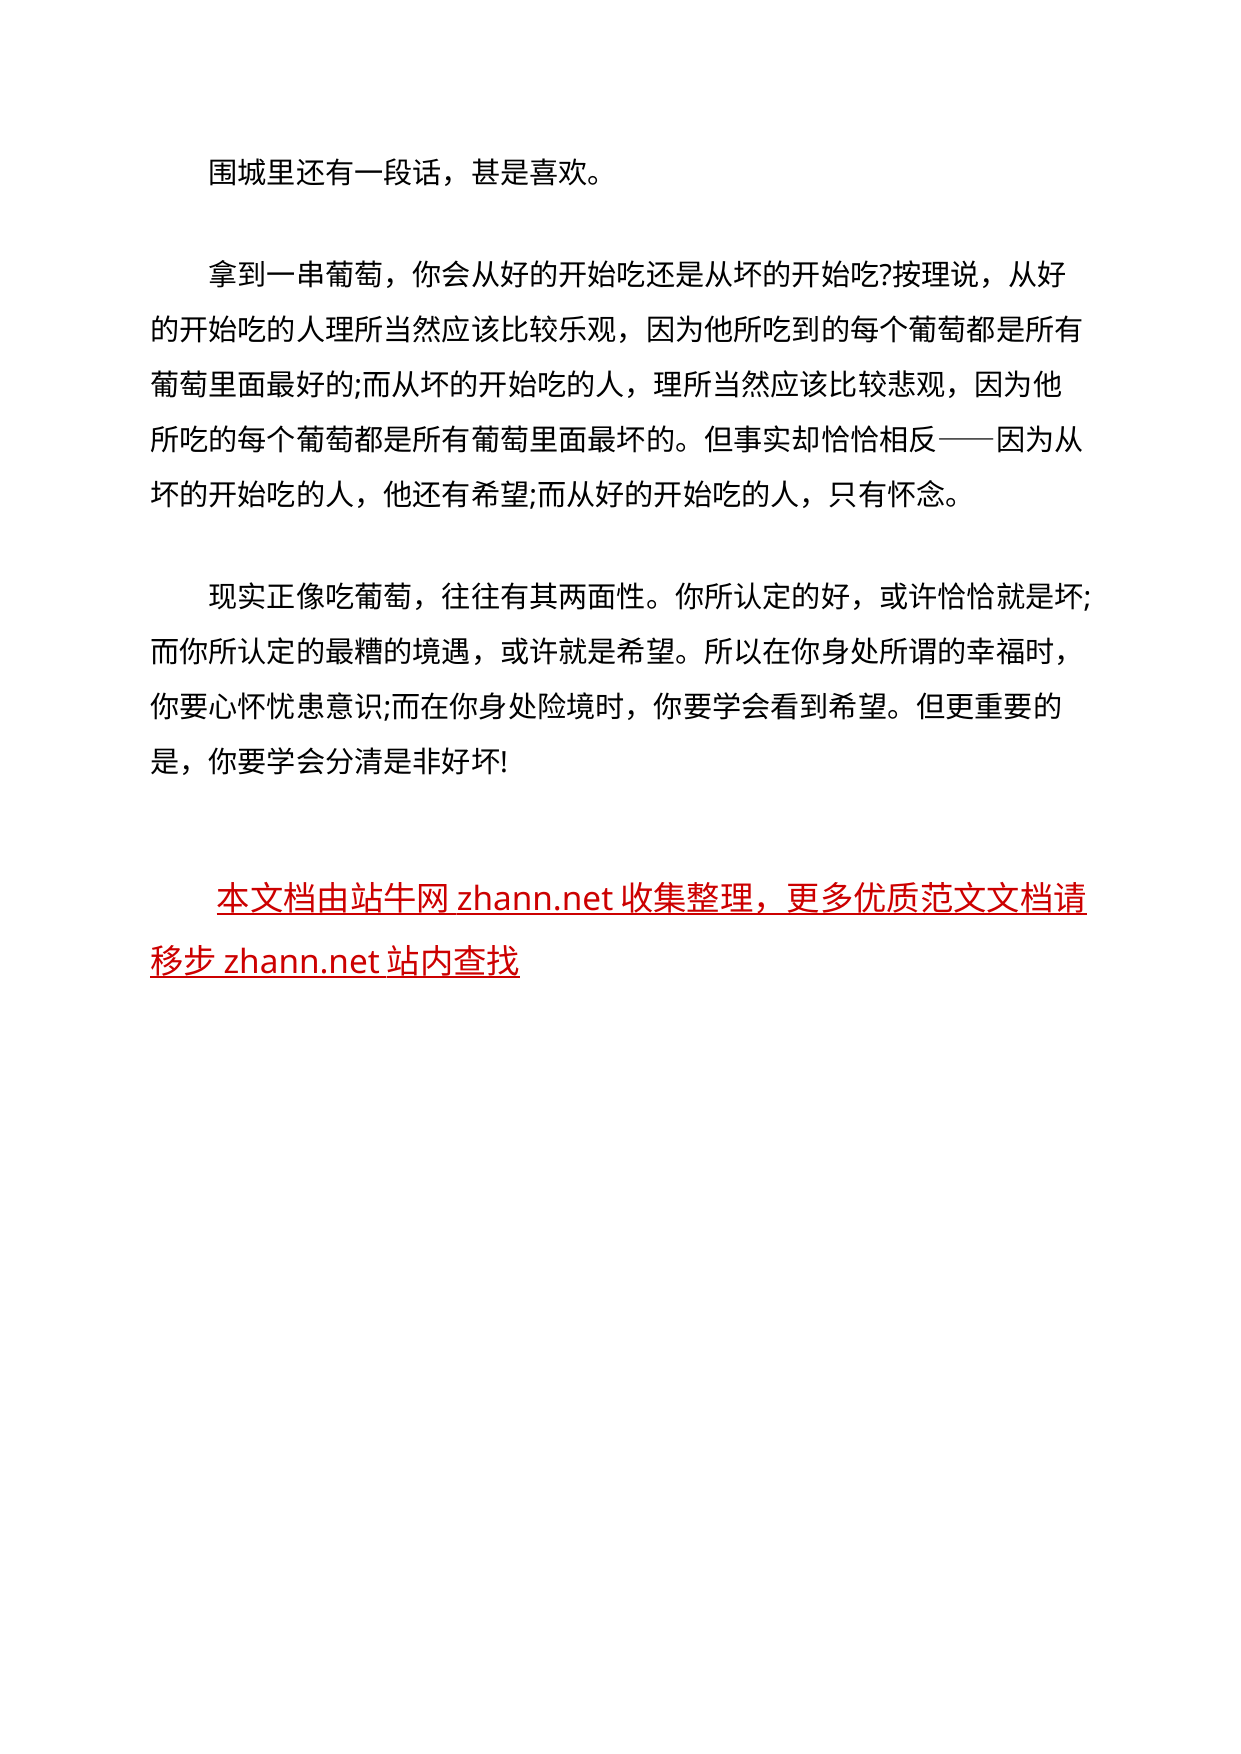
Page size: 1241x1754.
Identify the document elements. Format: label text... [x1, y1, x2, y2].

text 现实正像吃葡萄，往往有其两面性。你所认定的好，或许恰恰就是坏;而你所认定的最糟的境遇，或许就是希望。所以在你身处所谓的幸福时，你要心怀忧患意识;而在你身处险境时，你要学会看到希望。但更重要的是，你要学会分清是非好坏! [150, 573, 1090, 781]
text 围城里还有一段话，甚是喜欢。 [150, 150, 1090, 192]
text 本文档由站牛网zhann.net收集整理，更多优质范文文档请移步zhann.net站内查找 [150, 872, 1090, 983]
text 拿到一串葡萄，你会从好的开始吃还是从坏的开始吃?按理说，从好的开始吃的人理所当然应该比较乐观，因为他所吃到的每个葡萄都是所有葡萄里面最好的;而从坏的开始吃的人，理所当然应该比较悲观，因为他所吃的每个葡萄都是所有葡萄里面最坏的。但事实却恰恰相反——因为从坏的开始吃的人，他还有希望;而从好的开始吃的人，只有怀念。 [150, 252, 1090, 514]
